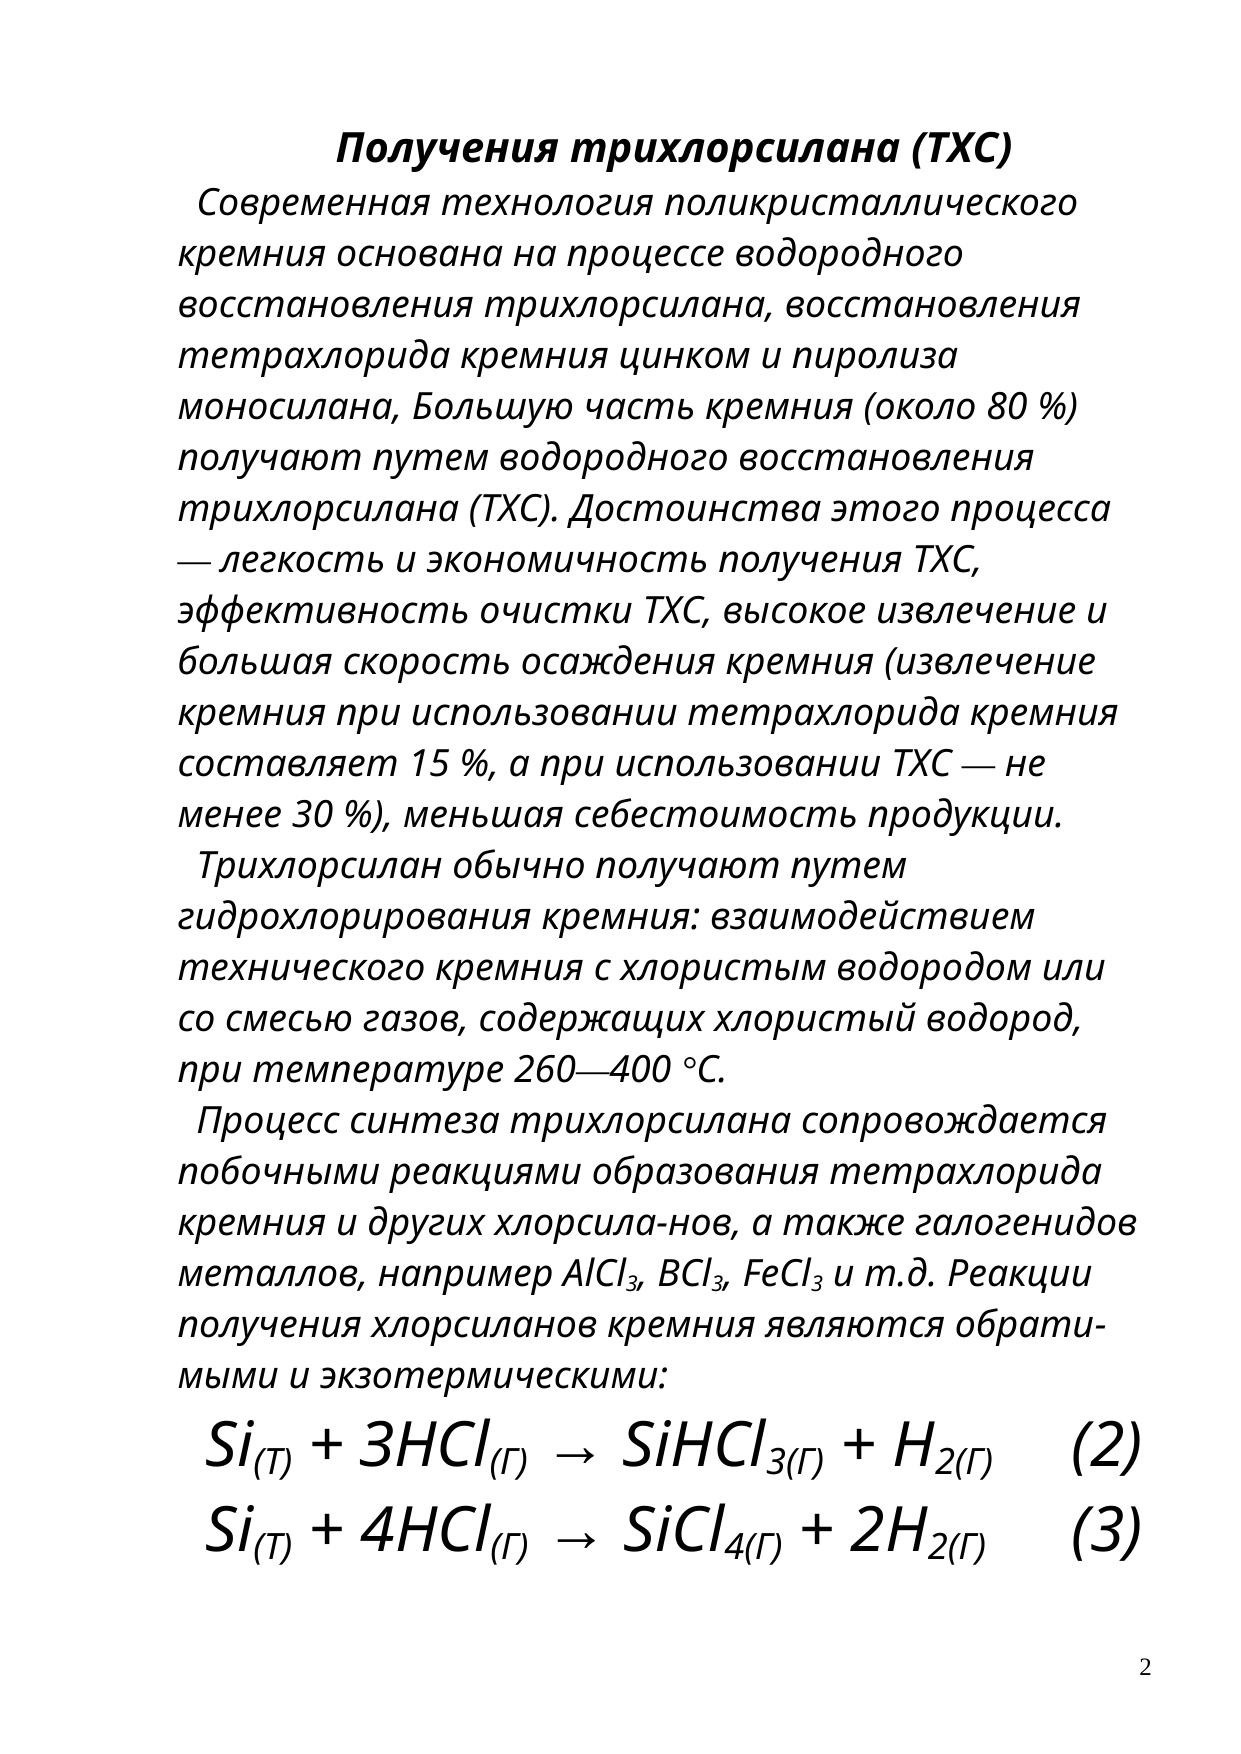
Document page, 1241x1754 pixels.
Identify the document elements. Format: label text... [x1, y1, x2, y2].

text Трихлорсилан обычно получают путем гидрохлорирования кремния: взаимодействием технического кремния с хлористым водородом или со смесью газов, содержащих хлористый водород, при температуре 260—400 °С. [177, 838, 1152, 1094]
text Si(T) + ЗНСl(Г) → SiHCl3(Г) + H2(Г) (2) [177, 1400, 1152, 1485]
text Процесс синтеза трихлорсилана сопровождается побочными реакциями образования тетрахлорида кремния и других хлорсила-нов, а также галогенидов металлов, например АlСl3, ВСl3, FeCl3 и т.д. Реакции получения хлорсиланов кремния являются обратимыми и экзотермическими: [177, 1094, 1152, 1400]
text Получения трихлорсилана (ТХС) [177, 118, 1152, 175]
text Si(T) + 4НСl(Г) → SiCl4(Г) + 2Н2(Г) (3) [177, 1485, 1152, 1570]
text Современная технология поликристаллического кремния основана на процессе водородного восстановления трихлорсилана, восстановления тетрахлорида кремния цинком и пиролиза моносилана, Большую часть кремния (около 80 %) получают путем водородного восстановления трихлорсилана (ТХС). Достоинства этого процесса — легкость и экономичность получения ТХС, эффективность очистки ТХС, высокое извлечение и большая скорость осаждения кремния (извлечение кремния при использовании тетрахлорида кремния составляет 15 %, а при использовании ТХС — не менее 30 %), меньшая себестоимость продукции. [177, 175, 1152, 838]
